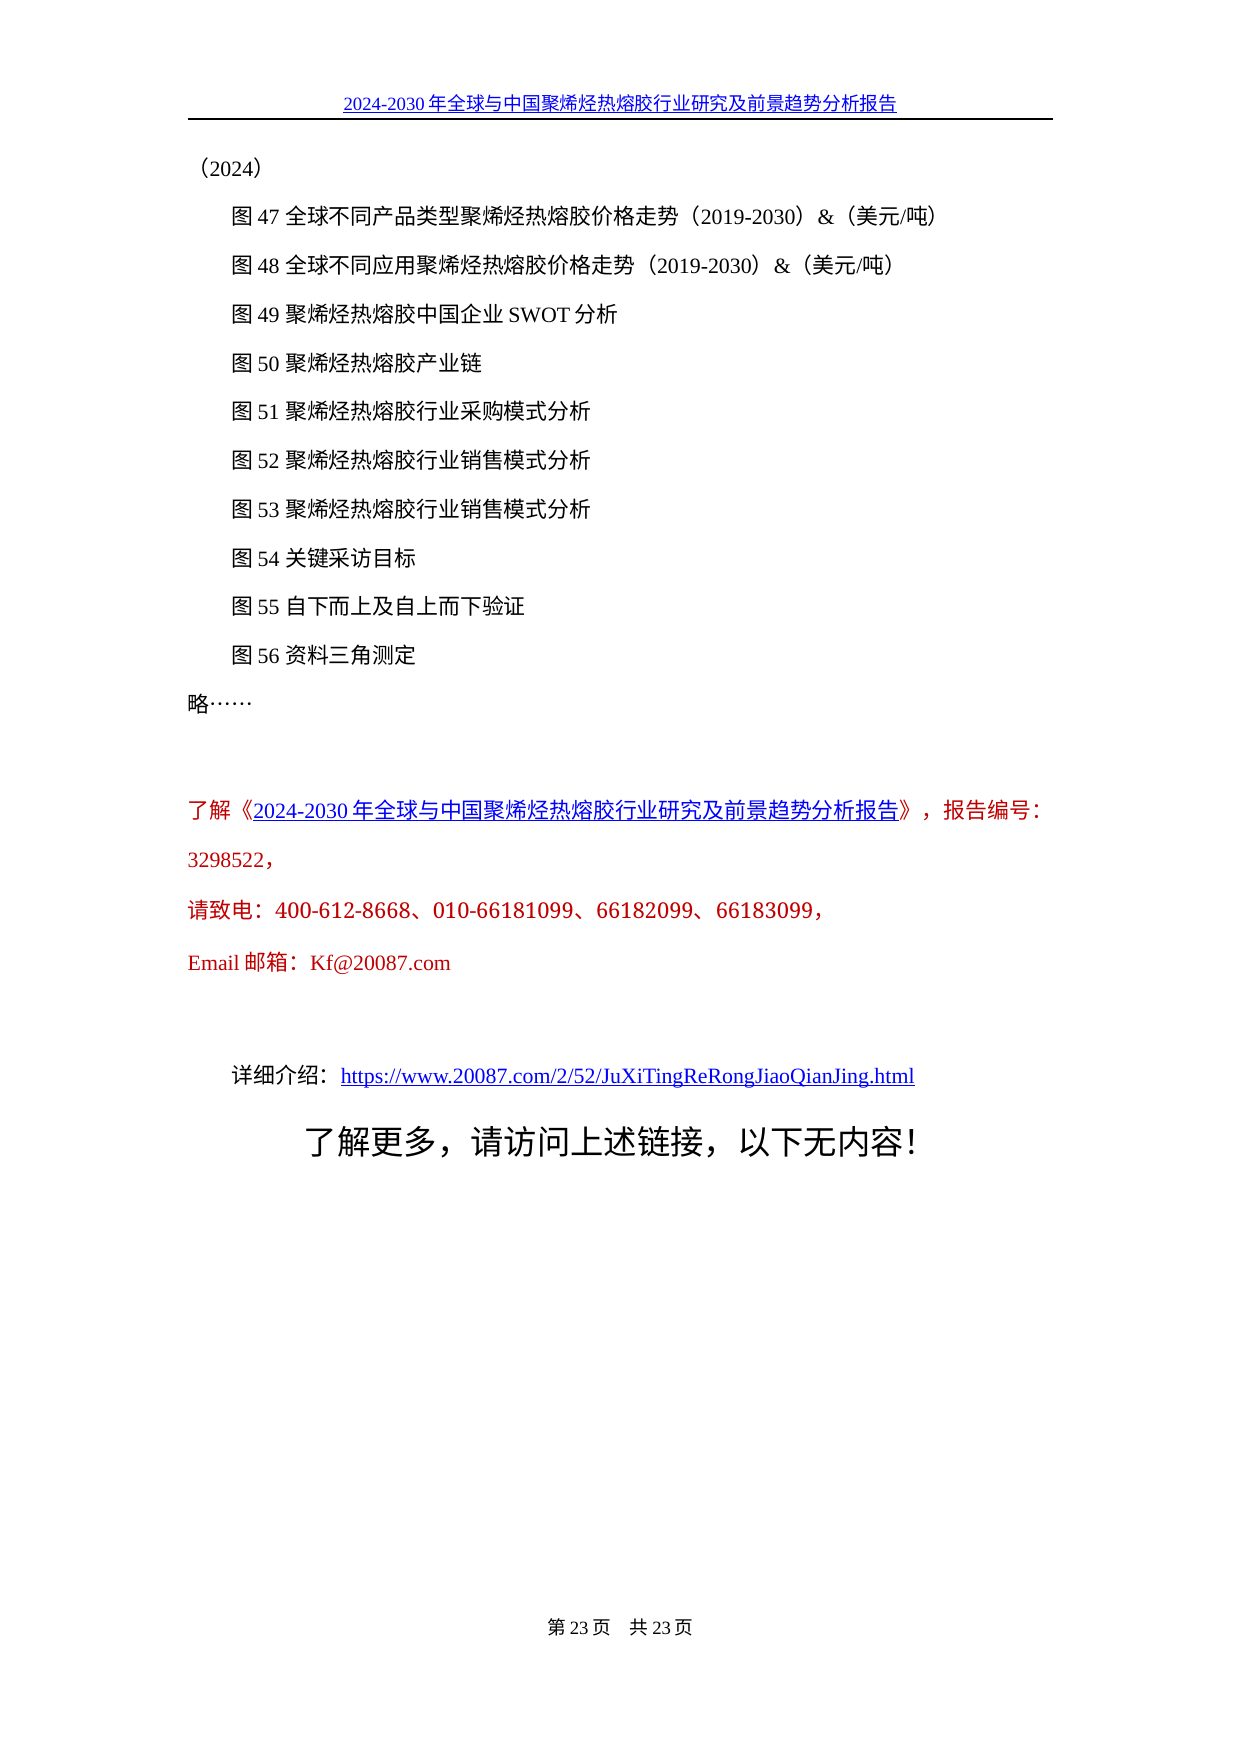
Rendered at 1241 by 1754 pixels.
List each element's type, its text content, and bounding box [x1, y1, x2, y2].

title 了解更多，请访问上述链接，以下无内容！ [187, 1108, 1053, 1173]
text 详细介绍：https://www.20087.com/2/52/JuXiTingReRongJiaoQianJing.html [187, 1058, 1053, 1090]
text 请致电：400-612-8668、010-66181099、66182099、66183099， [187, 893, 1053, 926]
text 了解《2024-2030年全球与中国聚烯烃热熔胶行业研究及前景趋势分析报告》，报告编号：3298522， [187, 793, 1053, 874]
text Email邮箱：Kf@20087.com [187, 945, 1053, 977]
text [187, 150, 1053, 719]
